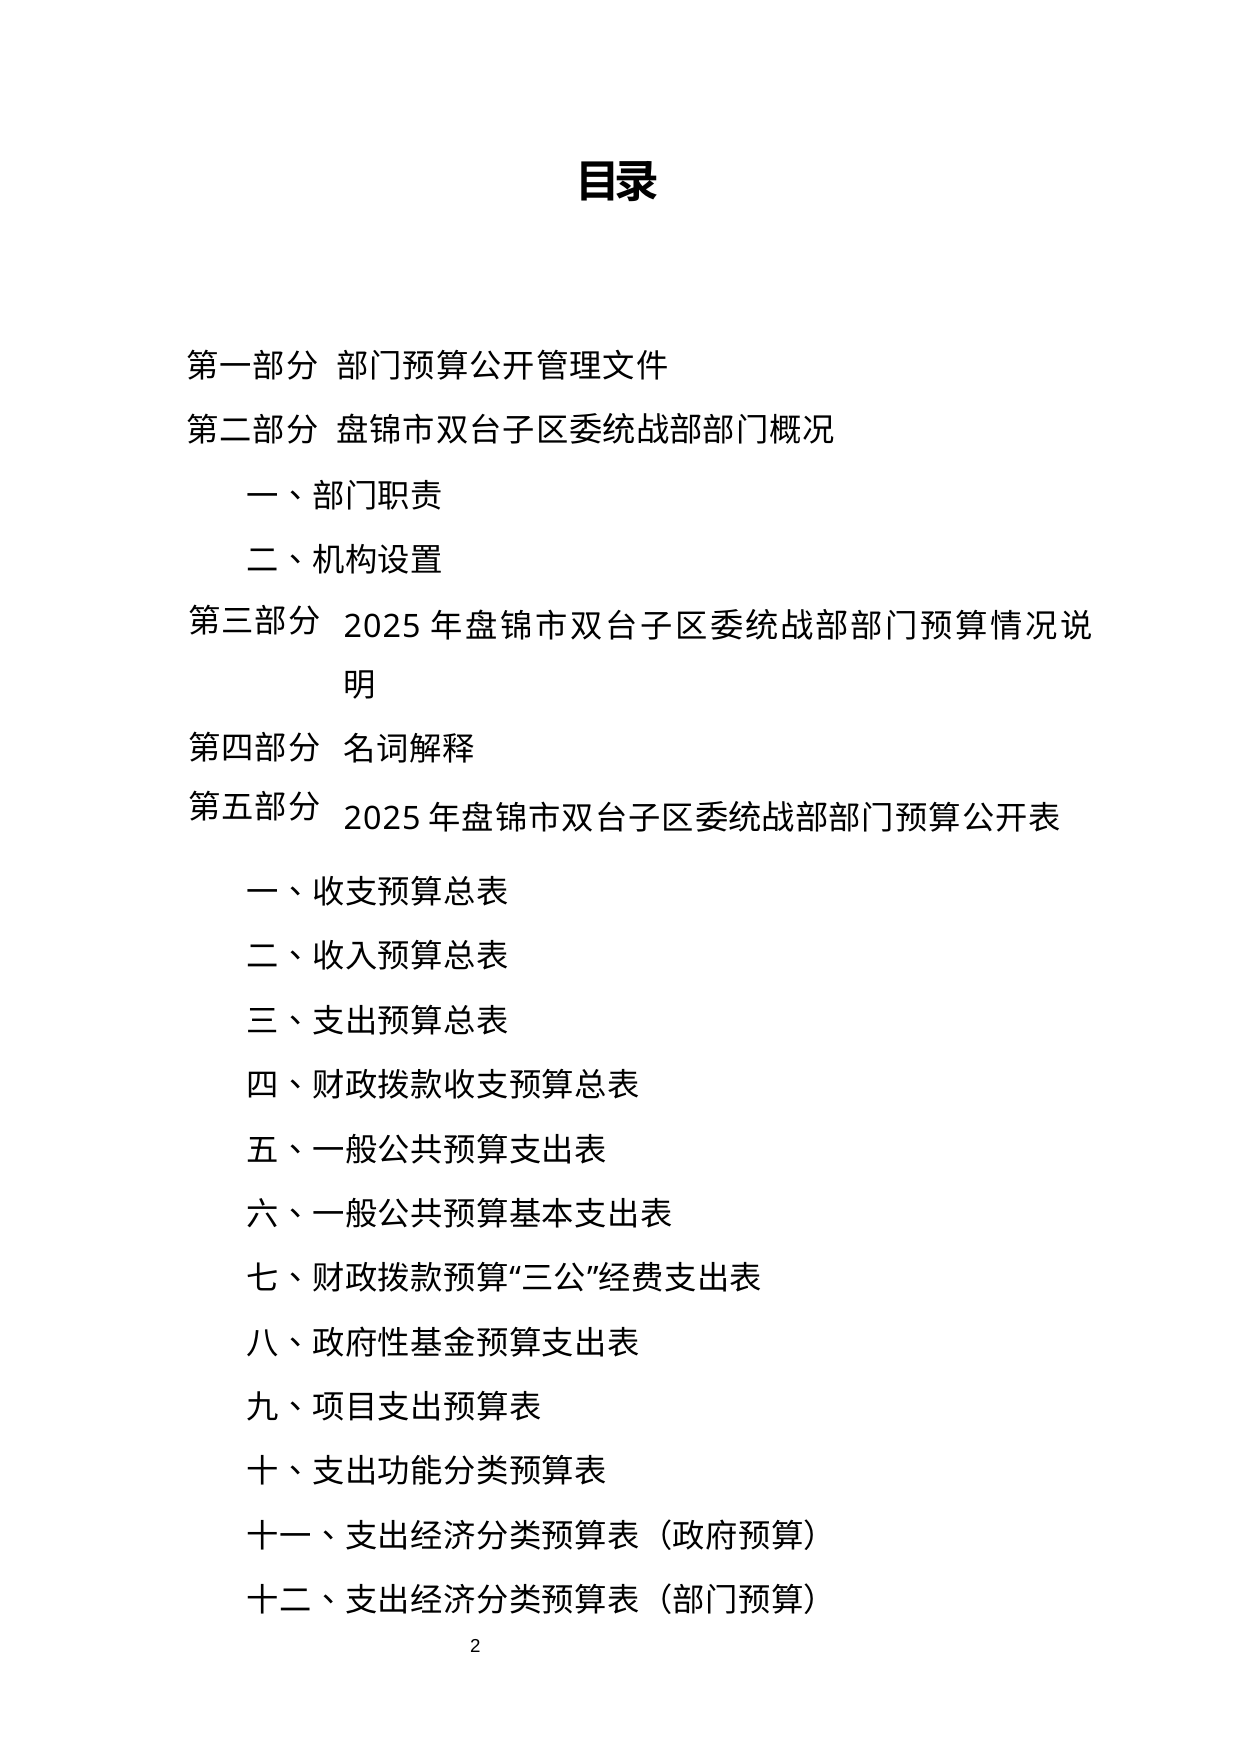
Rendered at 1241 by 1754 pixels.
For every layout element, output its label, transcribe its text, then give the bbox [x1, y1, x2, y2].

table_cell 名词解释 [343, 714, 1093, 778]
table_header 第三部分 [188, 599, 343, 714]
list 第二部分 盘锦市双台子区委统战部部门概况 [186, 402, 1054, 451]
text 一、收支预算总表 [247, 872, 1054, 912]
text 七、财政拨款预算“三公”经费支出表 [247, 1258, 1054, 1298]
text 十、支出功能分类预算表 [247, 1451, 1054, 1491]
table_cell 第五部分 [188, 779, 343, 847]
text 十二、支出经济分类预算表（部门预算） [247, 1580, 1054, 1620]
text 九、项目支出预算表 [247, 1387, 1054, 1427]
text 一、部门职责 [247, 475, 1054, 515]
text 六、一般公共预算基本支出表 [247, 1193, 1054, 1233]
text 五、一般公共预算支出表 [247, 1129, 1054, 1169]
table_cell 2025年盘锦市双台子区委统战部部门预算公开表 [343, 779, 1093, 847]
text 目录 [186, 149, 1054, 210]
text 八、政府性基金预算支出表 [247, 1322, 1054, 1362]
text 十一、支出经济分类预算表（政府预算） [247, 1515, 1054, 1555]
table_cell 第四部分 [188, 714, 343, 778]
text 四、财政拨款收支预算总表 [247, 1065, 1054, 1105]
text 二、机构设置 [247, 539, 1054, 579]
list 第一部分 部门预算公开管理文件 [186, 340, 726, 387]
text 三、支出预算总表 [247, 1000, 1054, 1040]
table_header 2025年盘锦市双台子区委统战部部门预算情况说明 [343, 599, 1093, 714]
text 二、收入预算总表 [247, 936, 1054, 976]
